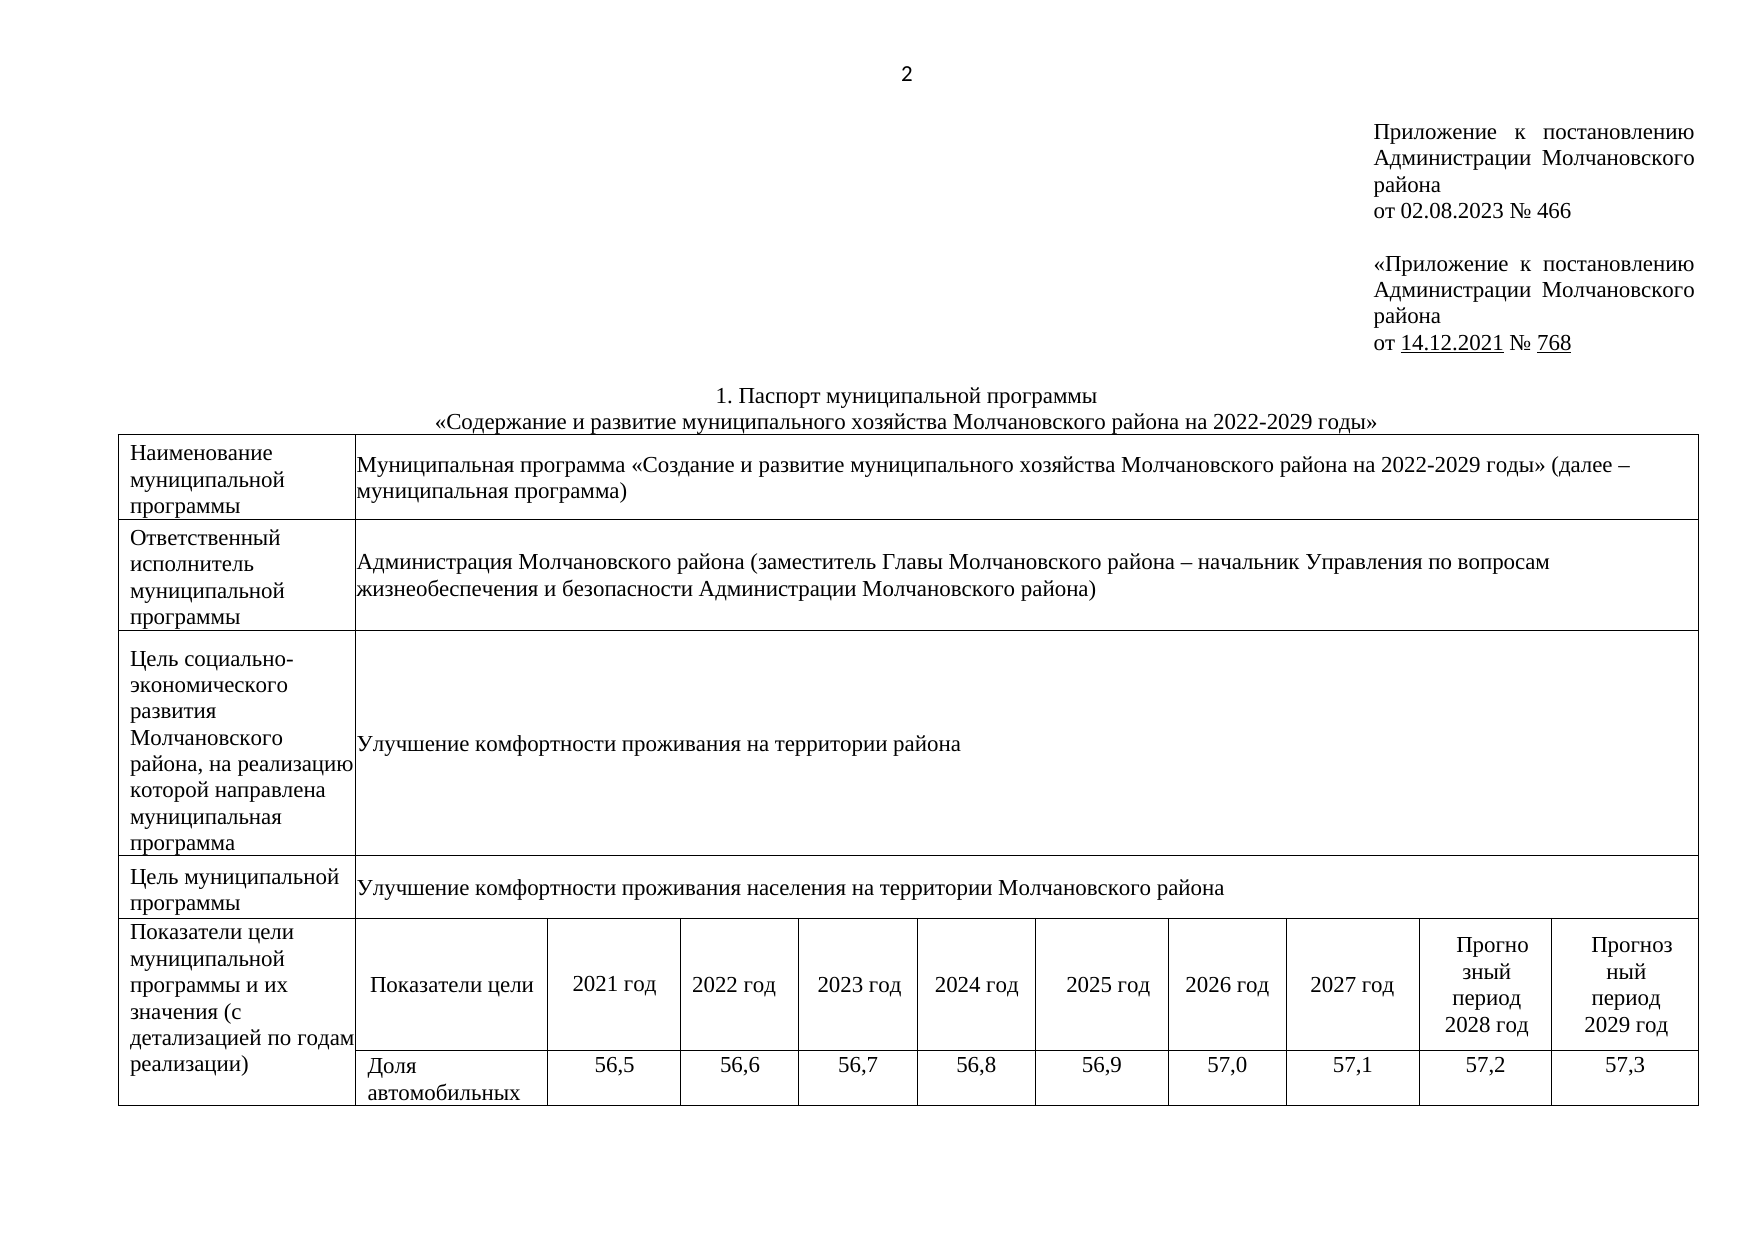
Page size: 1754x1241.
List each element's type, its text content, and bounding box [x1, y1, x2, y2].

table_header Муниципальная программа «Создание и развитие муниципального хозяйства Молчановского района на 2022-2029 годы» (далее – муниципальная программа) [356, 435, 1698, 519]
table_cell 56,8 [918, 1051, 1035, 1105]
table_cell 57,0 [1169, 1051, 1286, 1105]
table_cell Ответственный исполнитель муниципальной программы [119, 520, 355, 629]
table_cell 2024 год [918, 919, 1035, 1050]
table_cell Прогнозный период 2028 год [1420, 919, 1551, 1050]
table_cell 2027 год [1287, 919, 1419, 1050]
table_cell 2022 год [681, 919, 798, 1050]
text «Содержание и развитие муниципального хозяйства Молчановского района на 2022-2029 годы» [118, 408, 1695, 434]
text 1. Паспорт муниципальной программы [118, 382, 1695, 408]
table_cell Прогнозный период 2029 год [1552, 919, 1698, 1050]
text Приложение к постановлению Администрации Молчановского района [1373, 118, 1695, 197]
table_cell 57,2 [1420, 1051, 1551, 1105]
table_cell 56,6 [681, 1051, 798, 1105]
table_cell 2023 год [799, 919, 917, 1050]
table_cell Показатели цели [356, 919, 547, 1050]
table_cell 56,7 [799, 1051, 917, 1105]
table_cell Цель муниципальной программы [119, 856, 355, 918]
table_cell 57,1 [1287, 1051, 1419, 1105]
table_header Наименование муниципальной программы [119, 435, 355, 519]
table_cell 56,9 [1036, 1051, 1168, 1105]
text от 14.12.2021 № 768 [1373, 329, 1695, 355]
table_cell Цель социально- экономического развития Молчановского района, на реализацию которой направлена муниципальная программа [119, 631, 355, 855]
text «Приложение к постановлению Администрации Молчановского района [1373, 250, 1695, 329]
table_cell 2026 год [1169, 919, 1286, 1050]
table_cell Улучшение комфортности проживания населения на территории Молчановского района [356, 856, 1698, 918]
table_cell Улучшение комфортности проживания на территории района [356, 631, 1698, 855]
table_cell 57,3 [1552, 1051, 1698, 1105]
table_cell Показатели цели муниципальной программы и их значения (с детализацией по годам реализации) [119, 919, 355, 1105]
text от 02.08.2023 № 466 [1373, 197, 1695, 223]
table_cell 2025 год [1036, 919, 1168, 1050]
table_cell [356, 1051, 547, 1105]
table_cell 56,5 [548, 1051, 680, 1105]
table_cell 2021 год [548, 919, 680, 1050]
table_cell Администрация Молчановского района (заместитель Главы Молчановского района – начальник Управления по вопросам жизнеобеспечения и безопасности Администрации Молчановского района) [356, 520, 1698, 629]
